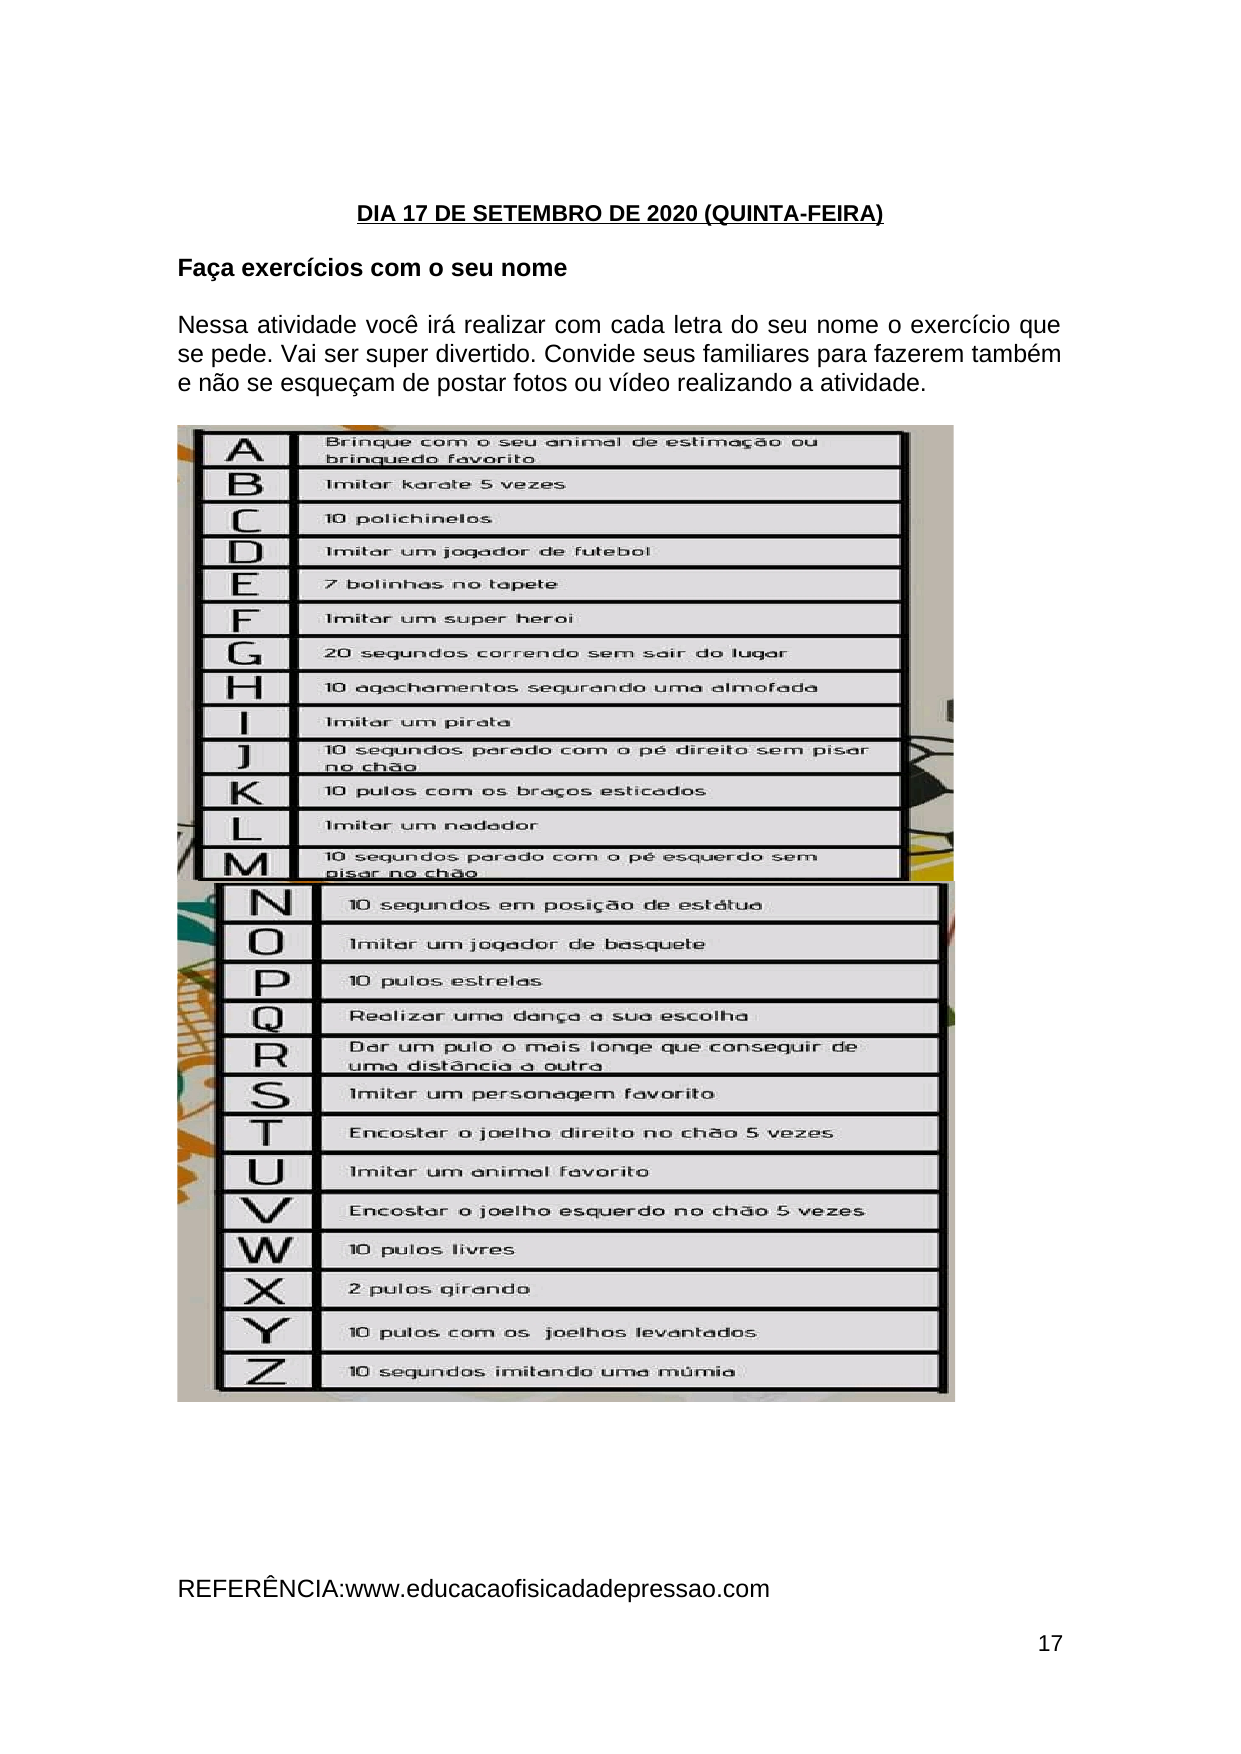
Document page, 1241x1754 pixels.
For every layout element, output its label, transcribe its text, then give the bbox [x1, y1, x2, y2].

text Faça exercícios com o seu nome [177, 253, 1063, 282]
picture [177, 425, 956, 1402]
text DIA 17 DE SETEMBRO DE 2020 (QUINTA-FEIRA) [177, 200, 1063, 227]
text REFERÊNCIA:www.educacaofisicadadepressao.com [177, 1574, 1063, 1602]
text Nessa atividade você irá realizar com cada letra do seu nome o exercício que se pede. Vai ser super divertido. Convide seus familiares para fazerem também e não se esqueçam de postar fotos ou vídeo realizando a atividade. [177, 311, 1063, 397]
